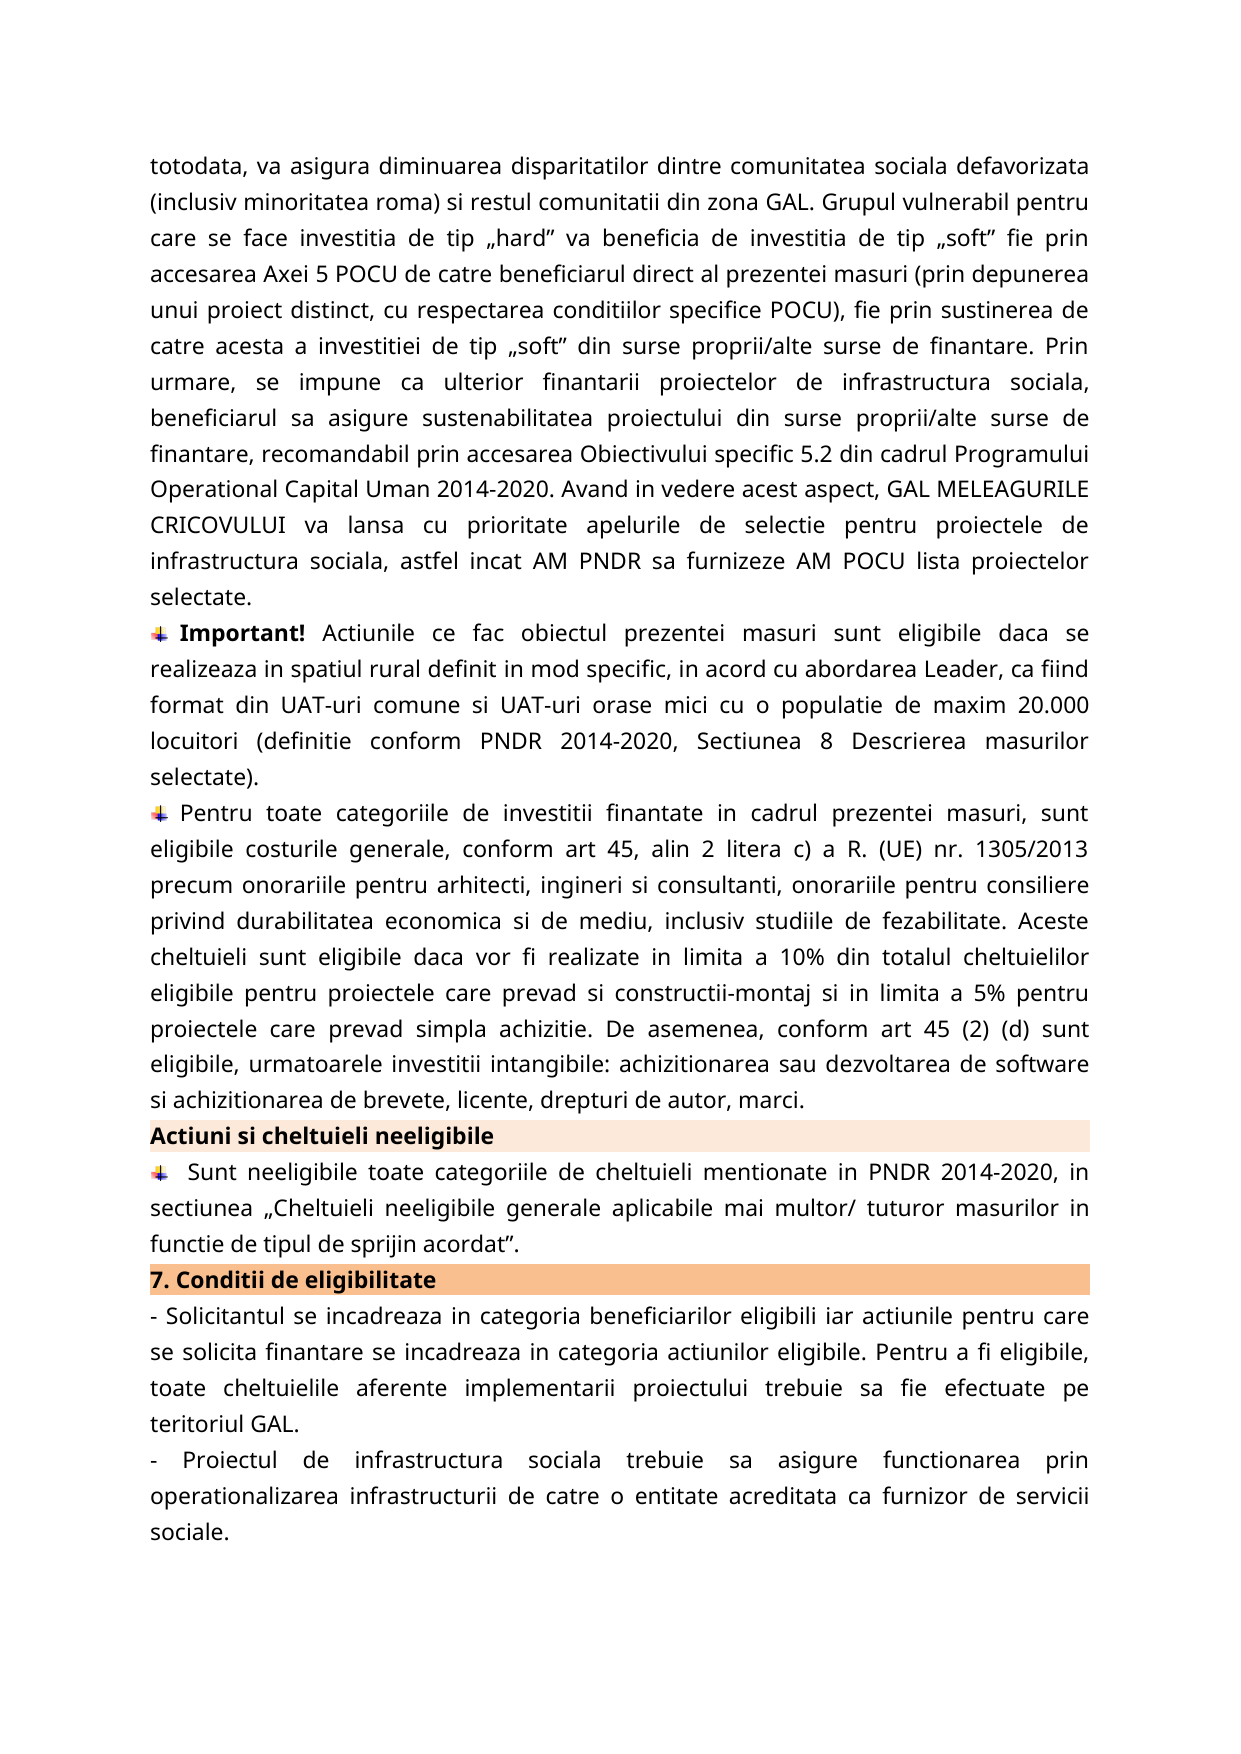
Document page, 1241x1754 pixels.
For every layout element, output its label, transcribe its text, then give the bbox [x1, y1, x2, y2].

text - Proiectul de infrastructura sociala trebuie sa asigure functionarea prin operationalizarea infrastructurii de catre o entitate acreditata ca furnizor de servicii sociale. [150, 1444, 1090, 1547]
picture [151, 804, 168, 822]
picture [151, 1164, 168, 1181]
list Important! Actiunile ce fac obiectul prezentei masuri sunt eligibile daca se realizeaza in spatiul rural definit in mod specific, in acord cu abordarea Leader, ca fiind format din UAT-uri comune si UAT-uri orase mici cu o populatie de maxim 20.000 locuitori (definitie conform PNDR 2014-2020, Sectiunea 8 Descrierea masurilor selectate). [150, 617, 1090, 792]
list Pentru toate categoriile de investitii finantate in cadrul prezentei masuri, sunt eligibile costurile generale, conform art 45, alin 2 litera c) a R. (UE) nr. 1305/2013 precum onorariile pentru arhitecti, ingineri si consultanti, onorariile pentru consiliere privind durabilitatea economica si de mediu, inclusiv studiile de fezabilitate. Aceste cheltuieli sunt eligibile daca vor fi realizate in limita a 10% din totalul cheltuielilor eligibile pentru proiectele care prevad si constructii-montaj si in limita a 5% pentru proiectele care prevad simpla achizitie. De asemenea, conform art 45 (2) (d) sunt eligibile, urmatoarele investitii intangibile: achizitionarea sau dezvoltarea de software si achizitionarea de brevete, licente, drepturi de autor, marci. [150, 797, 1090, 1116]
text Actiuni si cheltuieli neeligibile [150, 1120, 1090, 1152]
text 7. Conditii de eligibilitate [150, 1264, 1090, 1295]
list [150, 150, 1090, 612]
picture [151, 625, 168, 642]
list Sunt neeligibile toate categoriile de cheltuieli mentionate in PNDR 2014-2020, in sectiunea „Cheltuieli neeligibile generale aplicabile mai multor/ tuturor masurilor in functie de tipul de sprijin acordat”. [150, 1156, 1090, 1259]
text - Solicitantul se incadreaza in categoria beneficiarilor eligibili iar actiunile pentru care se solicita finantare se incadreaza in categoria actiunilor eligibile. Pentru a fi eligibile, toate cheltuielile aferente implementarii proiectului trebuie sa fie efectuate pe teritoriul GAL. [150, 1300, 1090, 1439]
